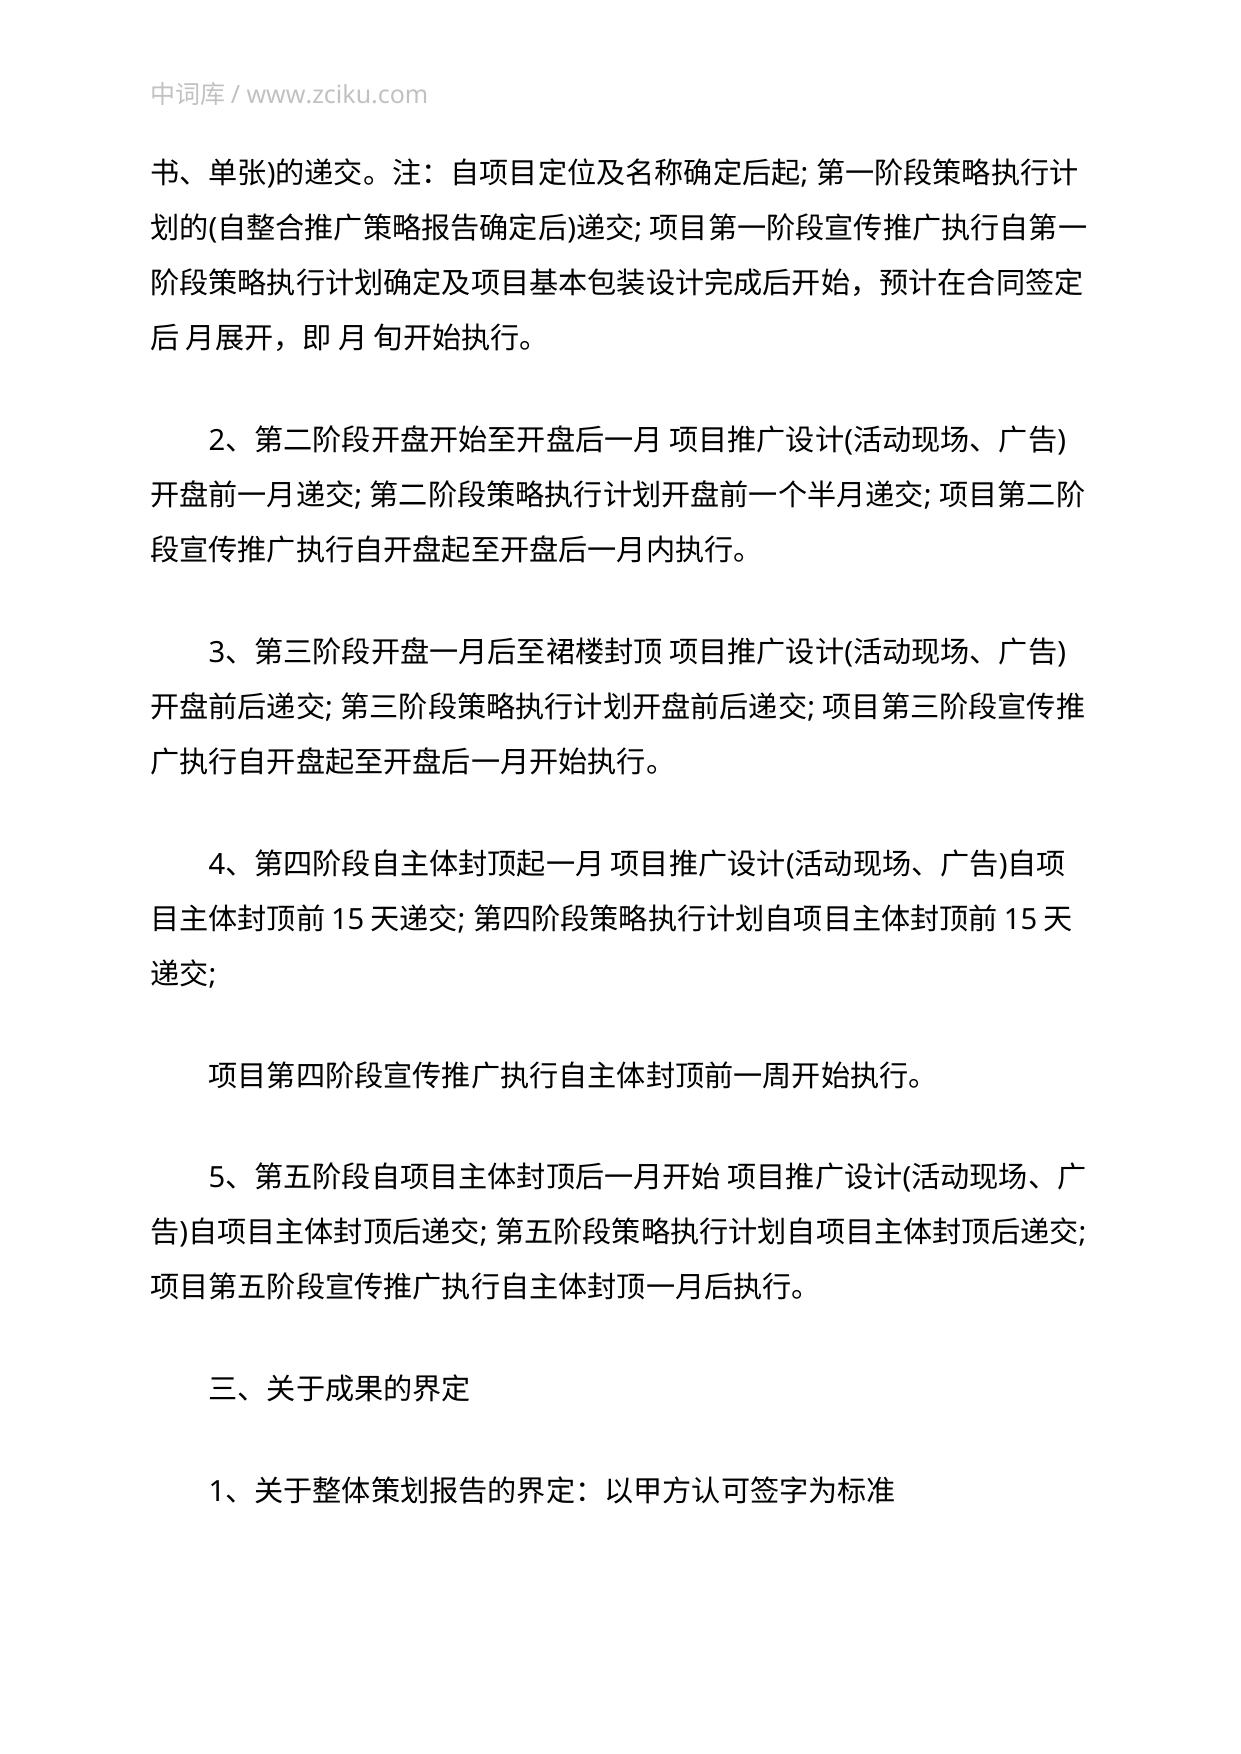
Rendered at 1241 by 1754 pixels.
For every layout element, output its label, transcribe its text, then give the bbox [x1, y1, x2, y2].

text 5、第五阶段自项目主体封顶后一月开始 项目推广设计(活动现场、广告)自项目主体封顶后递交; 第五阶段策略执行计划自项目主体封顶后递交; 项目第五阶段宣传推广执行自主体封顶一月后执行。 [150, 1154, 1090, 1306]
text 3、第三阶段开盘一月后至裙楼封顶 项目推广设计(活动现场、广告)开盘前后递交; 第三阶段策略执行计划开盘前后递交; 项目第三阶段宣传推广执行自开盘起至开盘后一月开始执行。 [150, 628, 1090, 781]
text 4、第四阶段自主体封顶起一月 项目推广设计(活动现场、广告)自项目主体封顶前15天递交; 第四阶段策略执行计划自项目主体封顶前15天递交; [150, 840, 1090, 993]
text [150, 150, 1090, 357]
text 项目第四阶段宣传推广执行自主体封顶前一周开始执行。 [150, 1052, 1090, 1094]
text 三、关于成果的界定 [150, 1366, 1090, 1408]
text 2、第二阶段开盘开始至开盘后一月 项目推广设计(活动现场、广告)开盘前一月递交; 第二阶段策略执行计划开盘前一个半月递交; 项目第二阶段宣传推广执行自开盘起至开盘后一月内执行。 [150, 417, 1090, 569]
text 1、关于整体策划报告的界定：以甲方认可签字为标准 [150, 1467, 1090, 1510]
